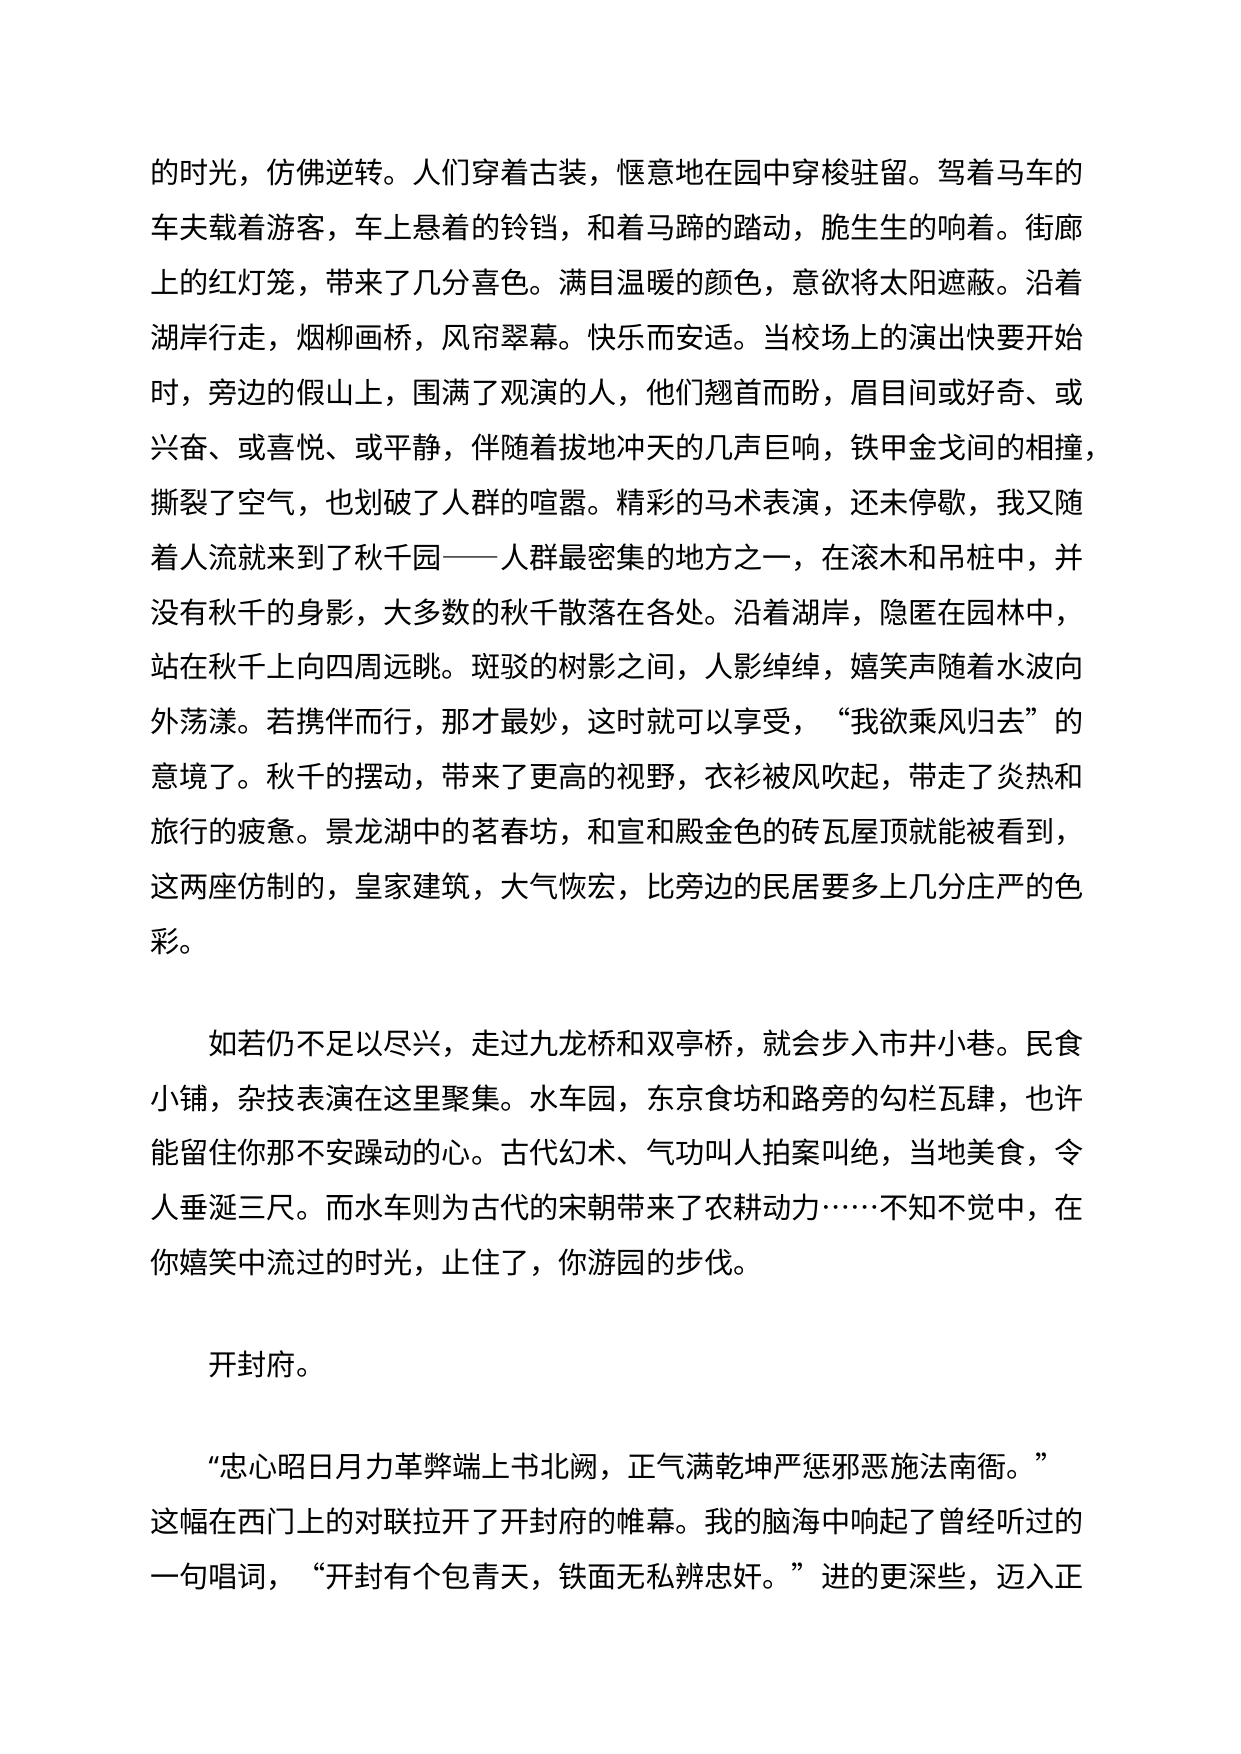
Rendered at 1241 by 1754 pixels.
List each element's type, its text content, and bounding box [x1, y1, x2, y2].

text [150, 150, 1090, 961]
text 如若仍不足以尽兴，走过九龙桥和双亭桥，就会步入市井小巷。民食小铺，杂技表演在这里聚集。水车园，东京食坊和路旁的勾栏瓦肆，也许能留住你那不安躁动的心。古代幻术、气功叫人拍案叫绝，当地美食，令人垂涎三尺。而水车则为古代的宋朝带来了农耕动力……不知不觉中，在你嬉笑中流过的时光，止住了，你游园的步伐。 [150, 1020, 1090, 1282]
text 开封府。 [150, 1342, 1090, 1384]
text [150, 1443, 1090, 1596]
